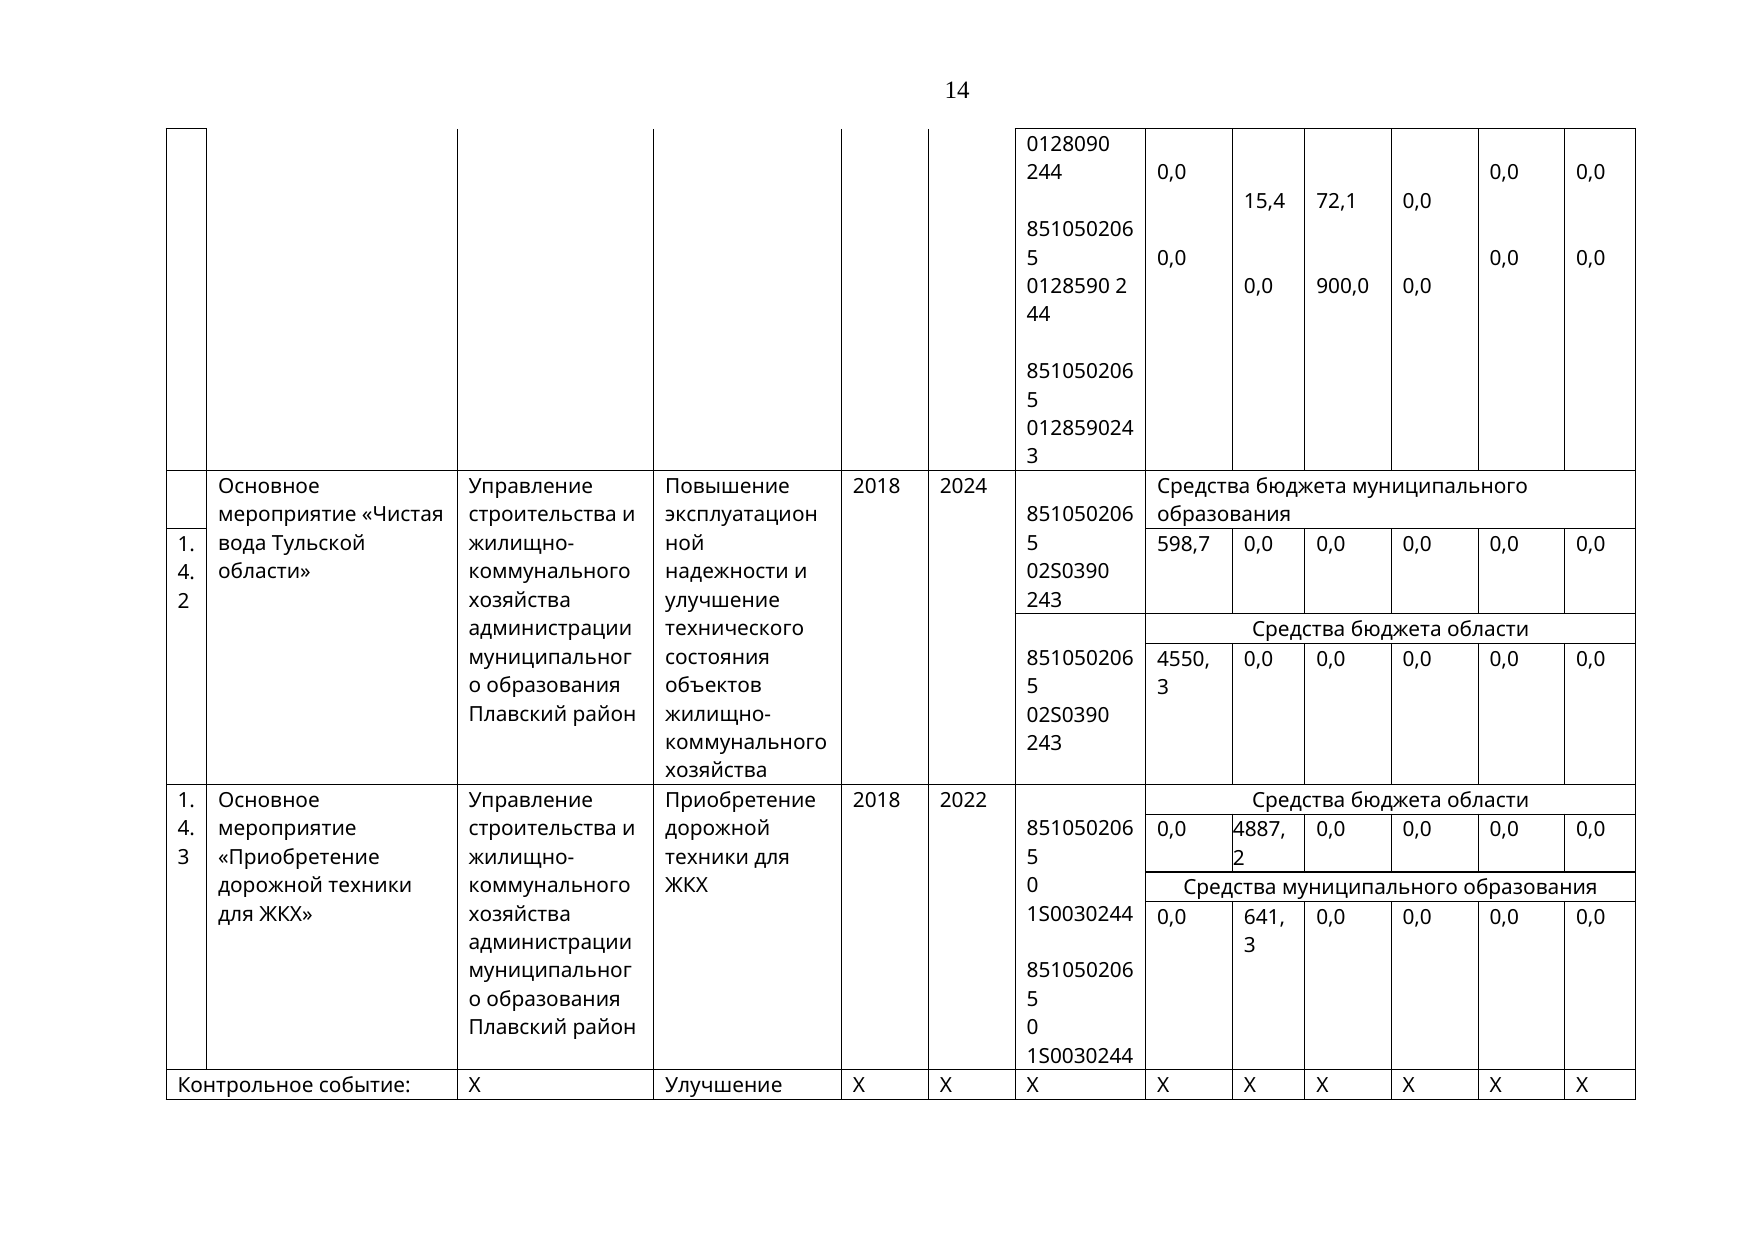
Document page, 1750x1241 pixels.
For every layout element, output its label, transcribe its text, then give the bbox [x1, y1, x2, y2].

table_cell 2024 [929, 471, 1015, 784]
table_cell 0,0 [1479, 815, 1564, 871]
table_cell 0,0 0,0 0,0 [1565, 129, 1635, 470]
table_cell 0,0 [1233, 529, 1304, 613]
table_cell 2163,0 72,1 900,0 [1305, 129, 1391, 470]
table_cell Х [458, 1070, 653, 1099]
table_cell 0,0 [1565, 644, 1635, 784]
table_cell X [1233, 1070, 1304, 1099]
table_cell 0,0 [1146, 815, 1232, 871]
table_cell 8510502065 01S0030244 8510502065 01S0030244 [1016, 785, 1145, 1069]
table_cell 0,0 [1392, 529, 1478, 613]
table_cell 0,0 [1565, 529, 1635, 613]
table_cell Основное мероприятие «Чистая вода Тульской области» [207, 471, 457, 784]
table_cell 0,0 [1479, 644, 1564, 784]
table_cell 1.4.2 [167, 529, 206, 784]
table_cell 0,0 [1392, 902, 1478, 1069]
table_cell 4550,3 [1146, 644, 1232, 784]
table_cell 15,4 0,0 0,0 [1146, 129, 1232, 470]
table_cell 2022 [929, 785, 1015, 1069]
table_cell X [1479, 1070, 1564, 1099]
table_cell Х [1016, 1070, 1145, 1099]
table_cell Х [842, 1070, 928, 1099]
table_cell [167, 471, 206, 528]
table_cell 0,0 [1305, 815, 1391, 871]
table_cell 8510502065 02S0390 243 [1016, 471, 1145, 613]
table_cell Средства бюджета области [1146, 785, 1635, 813]
table_cell 598,7 [1146, 529, 1232, 613]
table_cell Основное мероприятие «Приобретение дорожной техники для ЖКХ» [207, 785, 457, 1069]
table_cell Средства бюджета области [1146, 614, 1635, 643]
table_cell 0,0 [1565, 902, 1635, 1069]
table_cell Приобретение дорожной техники для ЖКХ [654, 785, 841, 1069]
table_cell 8510502065 02S0390 243 [1016, 614, 1145, 784]
table_cell 0,0 [1305, 529, 1391, 613]
table_cell 1.4.3 [167, 785, 206, 1069]
table_cell 0,0 [1392, 644, 1478, 784]
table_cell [167, 1070, 457, 1099]
table_cell 0,0 [1305, 644, 1391, 784]
table_cell 0,0 [1146, 902, 1232, 1069]
table_cell X [1305, 1070, 1391, 1099]
table_cell 1000,0 0,0 0,0 [1392, 129, 1478, 470]
table_cell Средства бюджета муниципального образования [1146, 471, 1635, 528]
table_cell 0,0 [1479, 902, 1564, 1069]
table_cell 0,0 [1479, 529, 1564, 613]
table_cell X [1565, 1070, 1635, 1099]
table_cell Управление строительства и жилищно-коммунального хозяйства администрации муниципального образования Плавский район [458, 471, 653, 784]
table_cell 0,0 [1233, 644, 1304, 784]
table_cell X [1146, 1070, 1232, 1099]
table_cell 641,3 [1233, 902, 1304, 1069]
table_cell X [1392, 1070, 1478, 1099]
table_cell 2018 [842, 471, 928, 784]
table_cell Управление строительства и жилищно-коммунального хозяйства администрации муниципального образования Плавский район [458, 785, 653, 1069]
table_cell 0,0 0,0 0,0 [1479, 129, 1564, 470]
table_cell Х [929, 1070, 1015, 1099]
table_cell 0,0 [1305, 902, 1391, 1069]
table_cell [1016, 129, 1145, 470]
table_cell 2018 [842, 785, 928, 1069]
table_cell Средства муниципального образования [1146, 873, 1635, 901]
table_cell 0,0 [1565, 815, 1635, 871]
table_cell 528,6 15,4 0,0 [1233, 129, 1304, 470]
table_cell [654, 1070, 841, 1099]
table_cell 0,0 [1392, 815, 1478, 871]
table_cell Повышение эксплуатационной надежности и улучшение технического состояния объектов жилищно-коммунального хозяйства [654, 471, 841, 784]
table_cell 4887,2 [1233, 815, 1304, 871]
